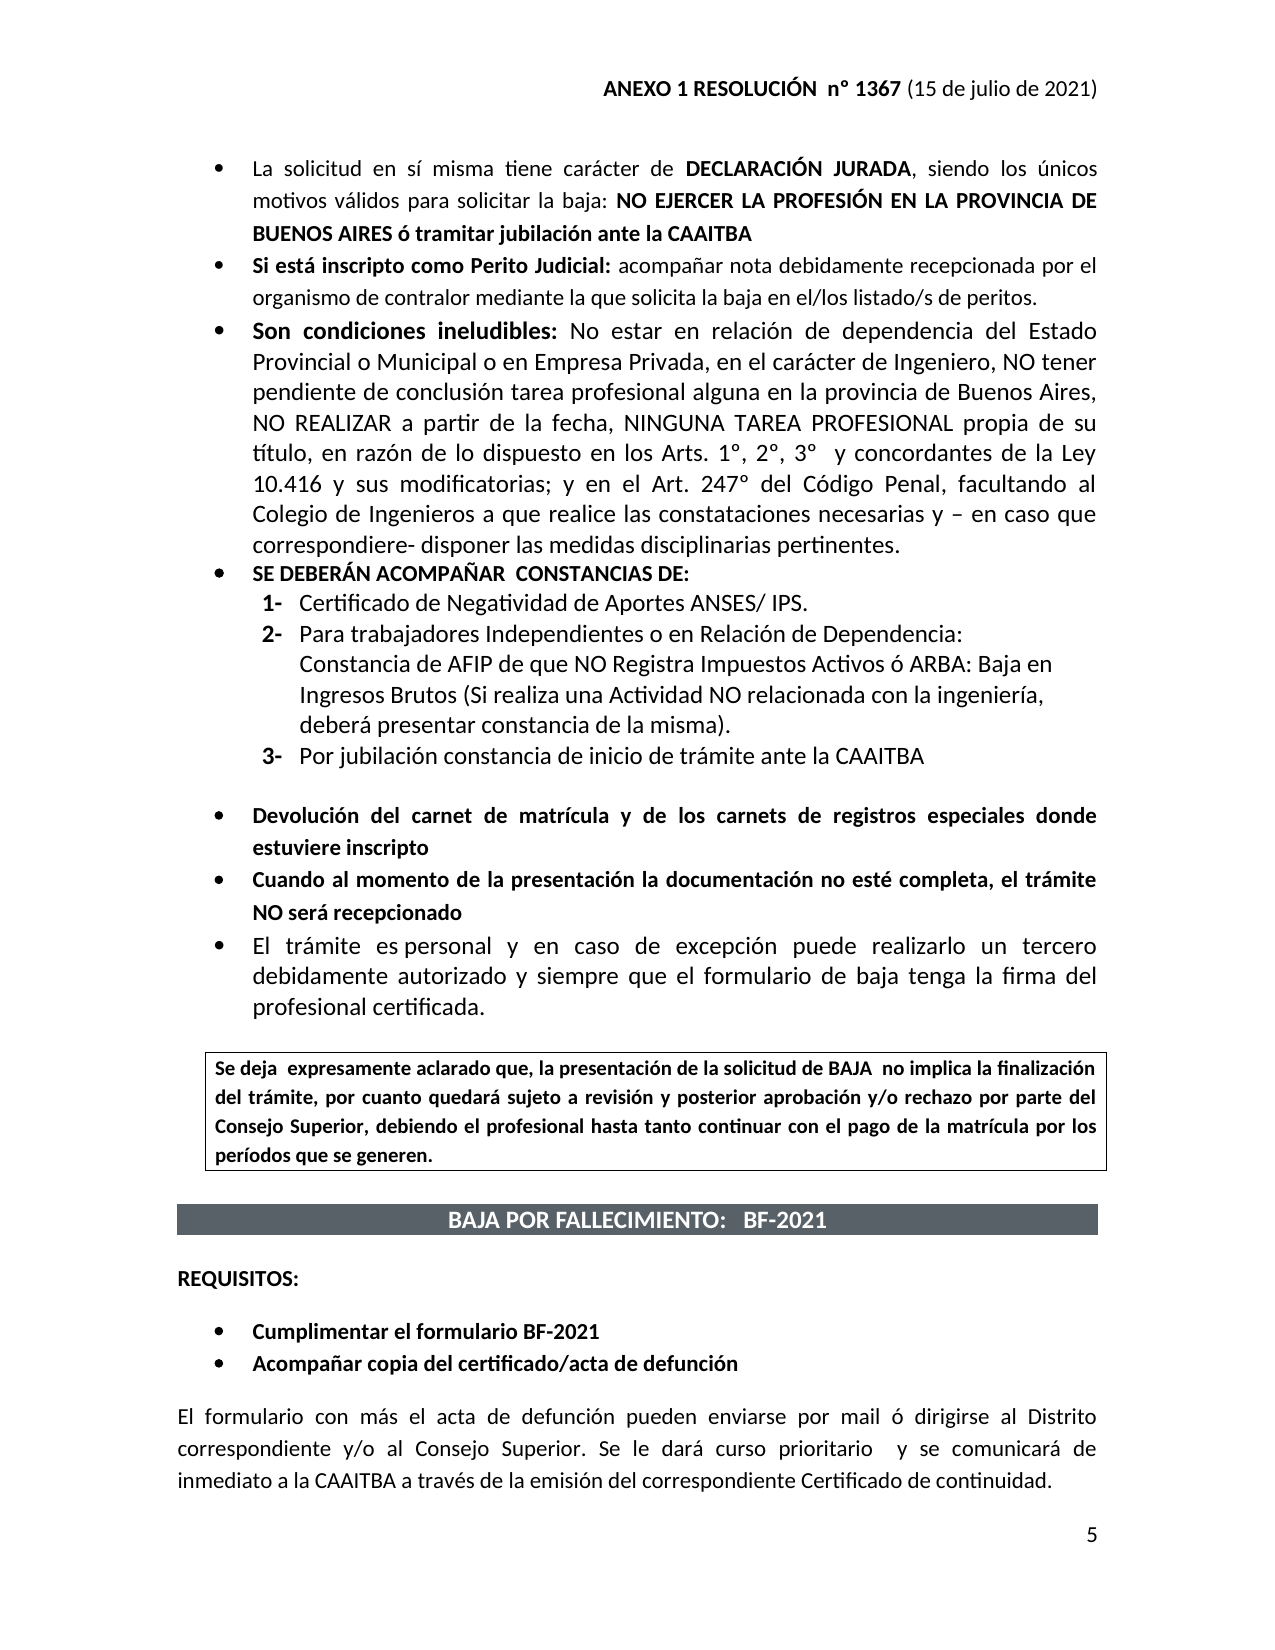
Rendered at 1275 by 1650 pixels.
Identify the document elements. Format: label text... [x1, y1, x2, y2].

text REQUISITOS: [177, 1264, 1098, 1292]
list SE DEBERÁN ACOMPAÑAR CONSTANCIAS DE: [215, 559, 1098, 588]
list Certificado de Negatividad de Aportes ANSES/ IPS. [262, 588, 1098, 618]
text Constancia de AFIP de que NO Registra Impuestos Activos ó ARBA: Baja en [215, 649, 1098, 679]
list Si está inscripto como Perito Judicial: acompañar nota debidamente recepcionada por el organismo de contralor mediante la que solicita la baja en el/los listado/s de peritos. [215, 251, 1098, 311]
text El formulario con más el acta de defunción pueden enviarse por mail ó dirigirse al Distrito correspondiente y/o al Consejo Superior. Se le dará curso prioritario y se comunicará de inmediato a la CAAITBA a través de la emisión del correspondiente Certificado de continuidad. [177, 1402, 1098, 1494]
list Para trabajadores Independientes o en Relación de Dependencia: [262, 618, 1098, 649]
list El trámite es personal y en caso de excepción puede realizarlo un tercero debidamente autorizado y siempre que el formulario de baja tenga la firma del profesional certificada. [215, 930, 1098, 1022]
list Por jubilación constancia de inicio de trámite ante la CAAITBA [262, 740, 1098, 771]
list Cuando al momento de la presentación la documentación no esté completa, el trámite NO será recepcionado [215, 866, 1098, 926]
list Son condiciones ineludibles: No estar en relación de dependencia del Estado Provincial o Municipal o en Empresa Privada, en el carácter de Ingeniero, NO tener pendiente de conclusión tarea profesional alguna en la provincia de Buenos Aires, NO REALIZAR a partir de la fecha, NINGUNA TAREA PROFESIONAL propia de su título, en razón de lo dispuesto en los Arts. 1º, 2º, 3º y concordantes de la Ley 10.416 y sus modificatorias; y en el Art. 247º del Código Penal, facultando al Colegio de Ingenieros a que realice las constataciones necesarias y – en caso que correspondiere- disponer las medidas disciplinarias pertinentes. [215, 315, 1098, 559]
list Devolución del carnet de matrícula y de los carnets de registros especiales donde estuviere inscripto [215, 801, 1098, 861]
text deberá presentar constancia de la misma). [215, 710, 1098, 740]
list Acompañar copia del certificado/acta de defunción [215, 1349, 1098, 1377]
text Ingresos Brutos (Si realiza una Actividad NO relacionada con la ingeniería, [215, 679, 1098, 710]
text BAJA POR FALLECIMIENTO: BF-2021 [177, 1204, 1098, 1235]
list La solicitud en sí misma tiene carácter de DECLARACIÓN JURADA, siendo los únicos motivos válidos para solicitar la baja: NO EJERCER LA PROFESIÓN EN LA PROVINCIA DE BUENOS AIRES ó tramitar jubilación ante la CAAITBA [215, 154, 1098, 247]
text Se deja expresamente aclarado que, la presentación de la solicitud de BAJA no implica la finalización del trámite, por cuanto quedará sujeto a revisión y posterior aprobación y/o rechazo por parte del Consejo Superior, debiendo el profesional hasta tanto continuar con el pago de la matrícula por los períodos que se generen. [206, 1053, 1106, 1170]
list Cumplimentar el formulario BF-2021 [215, 1317, 1098, 1345]
